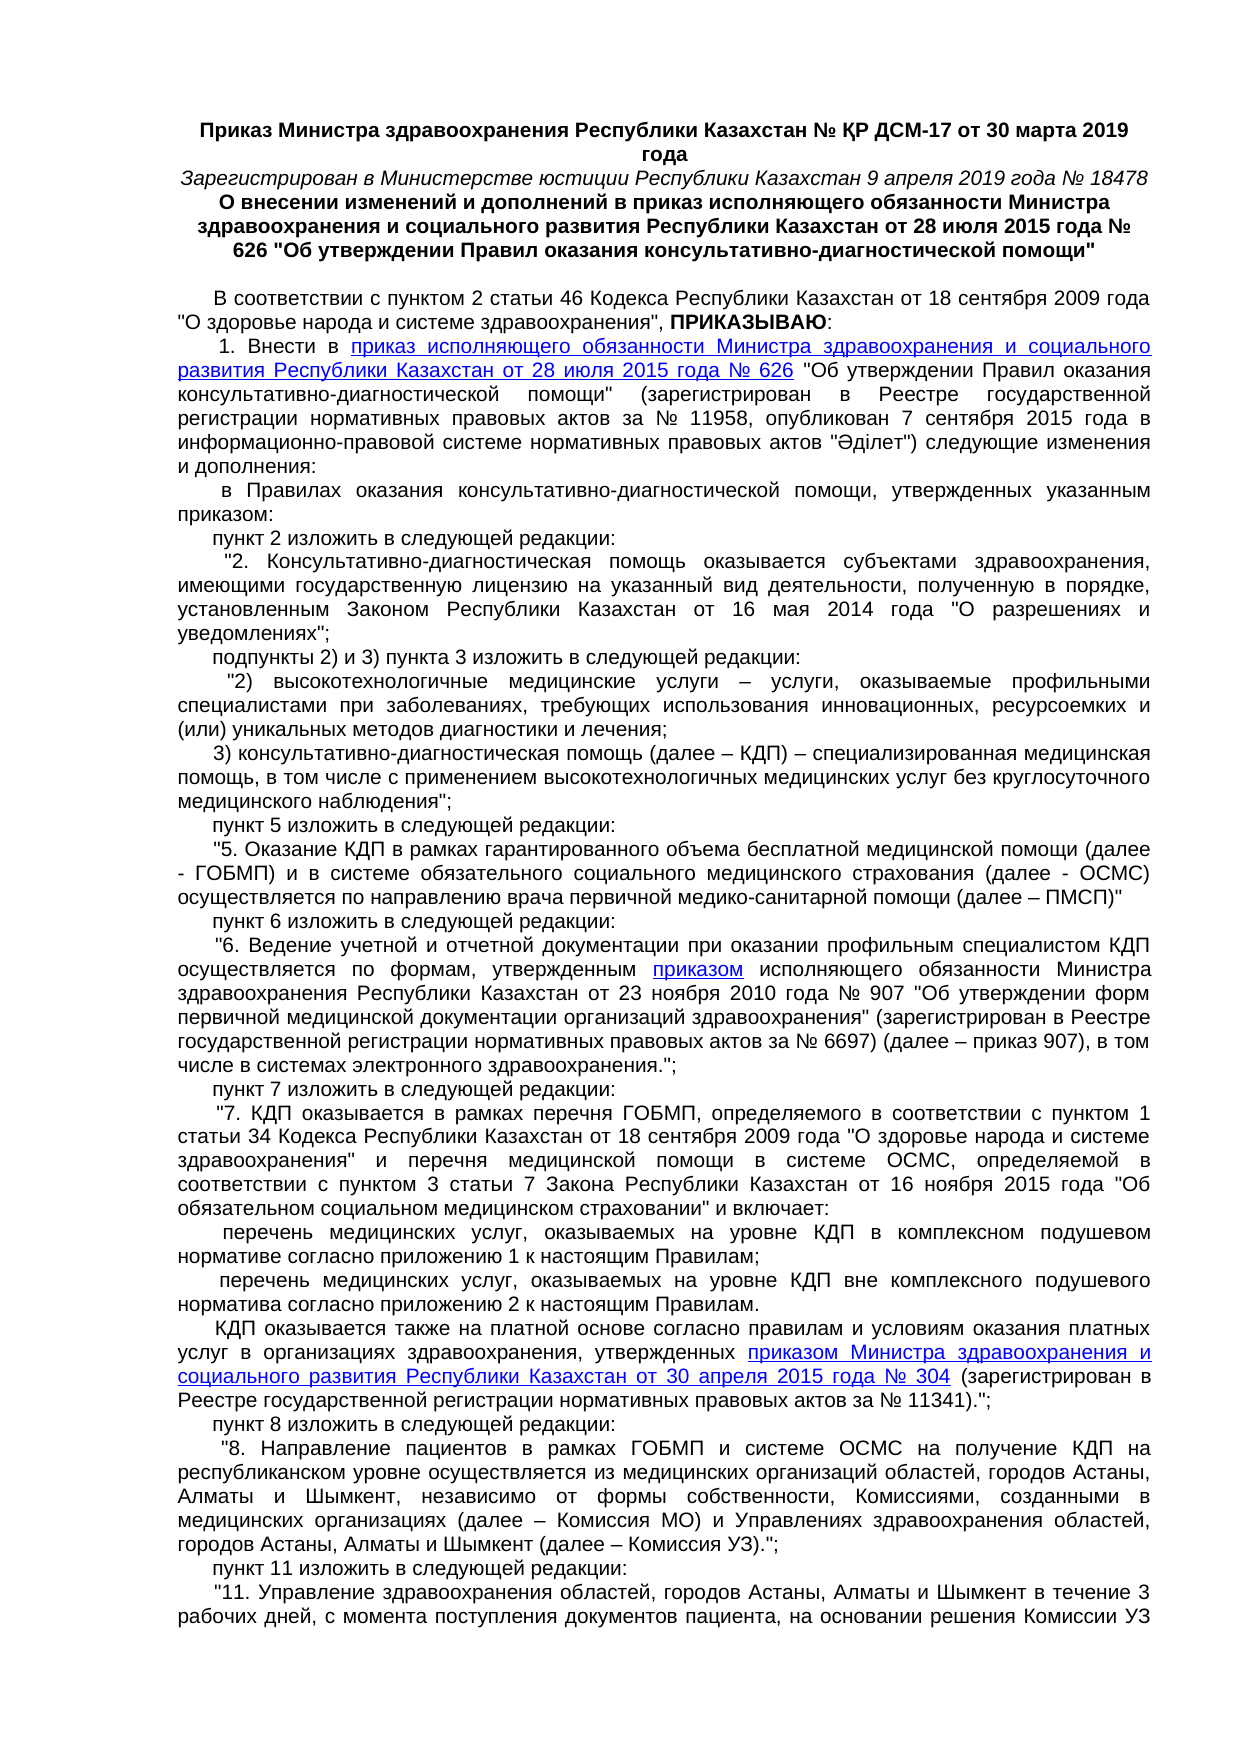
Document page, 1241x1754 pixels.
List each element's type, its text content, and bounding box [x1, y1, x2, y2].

text В соответствии с пунктом 2 статьи 46 Кодекса Республики Казахстан от 18 сентября 2009 года "О здоровье народа и системе здравоохранения", ПРИКАЗЫВАЮ: [177, 286, 1152, 334]
text подпункты 2) и 3) пункта 3 изложить в следующей редакции: [177, 645, 1152, 669]
text пункт 2 изложить в следующей редакции: [177, 525, 1152, 549]
text пункт 7 изложить в следующей редакции: [177, 1076, 1152, 1100]
text "8. Направление пациентов в рамках ГОБМП и системе ОСМС на получение КДП на республиканском уровне осуществляется из медицинских организаций областей, городов Астаны, Алматы и Шымкент, независимо от формы собственности, Комиссиями, созданными в медицинских организациях (далее – Комиссия МО) и Управлениях здравоохранения областей, городов Астаны, Алматы и Шымкент (далее – Комиссия УЗ)."; [177, 1436, 1152, 1556]
text "7. КДП оказывается в рамках перечня ГОБМП, определяемого в соответствии с пунктом 1 статьи 34 Кодекса Республики Казахстан от 18 сентября 2009 года "О здоровье народа и системе здравоохранения" и перечня медицинской помощи в системе ОСМС, определяемой в соответствии с пунктом 3 статьи 7 Закона Республики Казахстан от 16 ноября 2015 года "Об обязательном социальном медицинском страховании" и включает: [177, 1100, 1152, 1220]
text "2. Консультативно-диагностическая помощь оказывается субъектами здравоохранения, имеющими государственную лицензию на указанный вид деятельности, полученную в порядке, установленным Законом Республики Казахстан от 16 мая 2014 года "О разрешениях и уведомлениях"; [177, 549, 1152, 645]
text пункт 6 изложить в следующей редакции: [177, 909, 1152, 933]
text пункт 8 изложить в следующей редакции: [177, 1412, 1152, 1436]
text пункт 5 изложить в следующей редакции: [177, 813, 1152, 837]
text в Правилах оказания консультативно-диагностической помощи, утвержденных указанным приказом: [177, 477, 1152, 525]
text перечень медицинских услуг, оказываемых на уровне КДП вне комплексного подушевого норматива согласно приложению 2 к настоящим Правилам. [177, 1268, 1152, 1316]
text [177, 1579, 1152, 1627]
text 3) консультативно-диагностическая помощь (далее – КДП) – специализированная медицинская помощь, в том числе с применением высокотехнологичных медицинских услуг без круглосуточного медицинского наблюдения"; [177, 741, 1152, 813]
text перечень медицинских услуг, оказываемых на уровне КДП в комплексном подушевом нормативе согласно приложению 1 к настоящим Правилам; [177, 1220, 1152, 1268]
text "6. Ведение учетной и отчетной документации при оказании профильным специалистом КДП осуществляется по формам, утвержденным приказом исполняющего обязанности Министра здравоохранения Республики Казахстан от 23 ноября 2010 года № 907 "Об утверждении форм первичной медицинской документации организаций здравоохранения" (зарегистрирован в Реестре государственной регистрации нормативных правовых актов за № 6697) (далее – приказ 907), в том числе в системах электронного здравоохранения."; [177, 933, 1152, 1076]
text "5. Оказание КДП в рамках гарантированного объема бесплатной медицинской помощи (далее - ГОБМП) и в системе обязательного социального медицинского страхования (далее - ОСМС) осуществляется по направлению врача первичной медико-санитарной помощи (далее – ПМСП)" [177, 837, 1152, 909]
text пункт 11 изложить в следующей редакции: [177, 1556, 1152, 1579]
text "2) высокотехнологичные медицинские услуги – услуги, оказываемые профильными специалистами при заболеваниях, требующих использования инновационных, ресурсоемких и (или) уникальных методов диагностики и лечения; [177, 669, 1152, 741]
text О внесении изменений и дополнений в приказ исполняющего обязанности Министра здравоохранения и социального развития Республики Казахстан от 28 июля 2015 года № 626 "Об утверждении Правил оказания консультативно-диагностической помощи" [177, 190, 1152, 262]
text Приказ Министра здравоохранения Республики Казахстан № ҚР ДСМ-17 от 30 марта 2019 года [177, 118, 1152, 166]
text 1. Внести в приказ исполняющего обязанности Министра здравоохранения и социального развития Республики Казахстан от 28 июля 2015 года № 626 "Об утверждении Правил оказания консультативно-диагностической помощи" (зарегистрирован в Реестре государственной регистрации нормативных правовых актов за № 11958, опубликован 7 сентября 2015 года в информационно-правовой системе нормативных правовых актов "Әділет") следующие изменения и дополнения: [177, 334, 1152, 477]
text Зарегистрирован в Министерстве юстиции Республики Казахстан 9 апреля 2019 года № 18478 [177, 166, 1152, 190]
text КДП оказывается также на платной основе согласно правилам и условиям оказания платных услуг в организациях здравоохранения, утвержденных приказом Министра здравоохранения и социального развития Республики Казахстан от 30 апреля 2015 года № 304 (зарегистрирован в Реестре государственной регистрации нормативных правовых актов за № 11341)."; [177, 1316, 1152, 1412]
